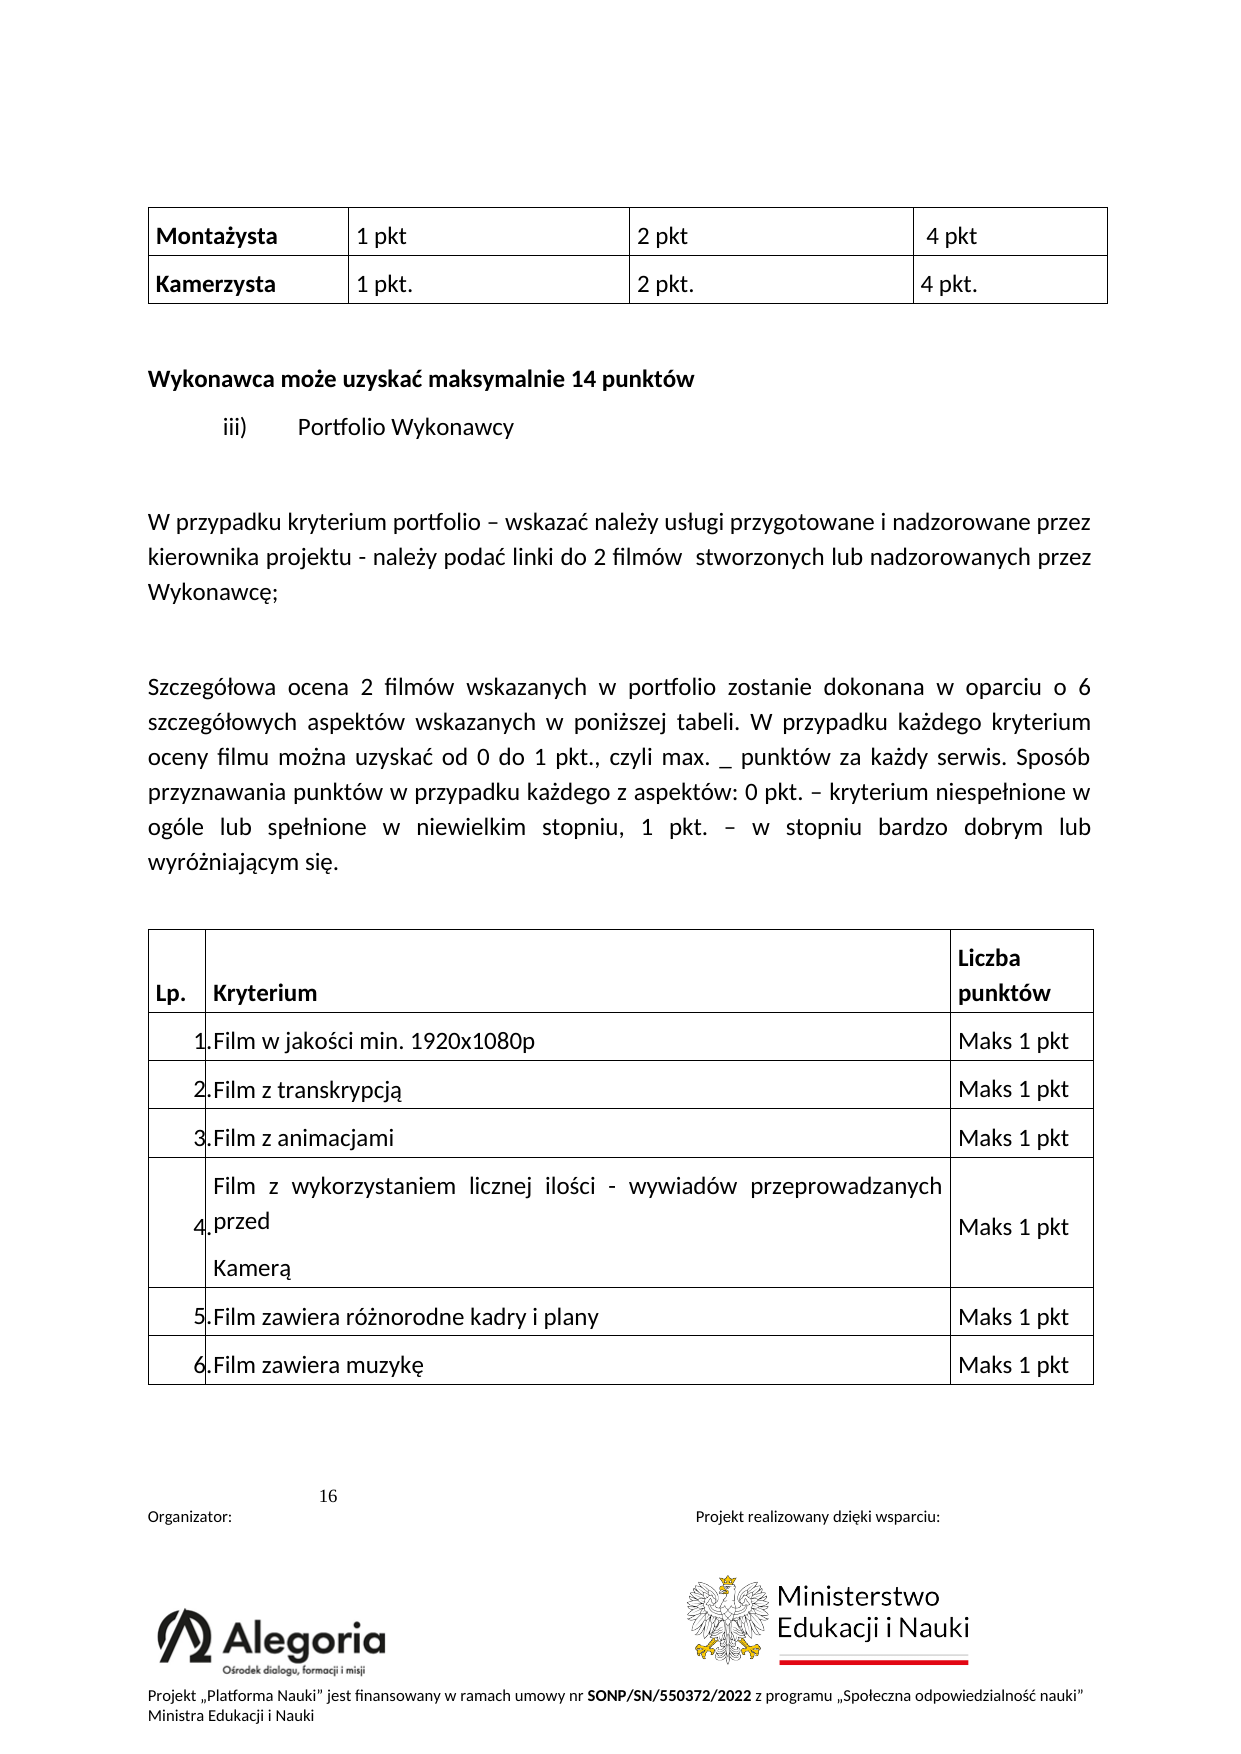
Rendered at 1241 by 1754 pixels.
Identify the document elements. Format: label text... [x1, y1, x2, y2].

picture [147, 1600, 396, 1686]
table_cell 4 pkt. [914, 256, 1107, 303]
table_cell Film zawiera muzykę [206, 1336, 950, 1384]
table_cell 1 pkt. [349, 256, 629, 303]
list Portfolio Wykonawcy [223, 411, 1092, 442]
table_cell Maks 1 pkt [951, 1061, 1093, 1108]
table_cell [149, 1336, 205, 1384]
table_cell 2 pkt. [630, 256, 913, 303]
table_cell Maks 1 pkt [951, 1158, 1093, 1287]
table_header Liczba punktów [951, 930, 1093, 1012]
table_cell Film w jakości min. 1920x1080p [206, 1013, 950, 1060]
table_cell [149, 1013, 205, 1060]
table_cell Maks 1 pkt [951, 1013, 1093, 1060]
table_cell Film z transkrypcją [206, 1061, 950, 1108]
table_cell [149, 1288, 205, 1335]
table_cell Maks 1 pkt [951, 1288, 1093, 1335]
table_cell [149, 1109, 205, 1157]
table_cell [149, 1158, 205, 1287]
table_cell [149, 1061, 205, 1108]
table_cell Kamerzysta [149, 256, 348, 303]
text Wykonawca może uzyskać maksymalnie 14 punktów [148, 364, 1092, 394]
table_cell Maks 1 pkt [951, 1109, 1093, 1157]
table_cell 1 pkt [349, 208, 629, 255]
table_cell Montażysta [149, 208, 348, 255]
table_cell 4 pkt [914, 208, 1107, 255]
text Szczegółowa ocena 2 filmów wskazanych w portfolio zostanie dokonana w oparciu o 6 szczegółowych aspektów wskazanych w poniższej tabeli. W przypadku każdego kryterium oceny filmu można uzyskać od 0 do 1 pkt., czyli max. _ punktów za każdy serwis. Sposób przyznawania punktów w przypadku każdego z aspektów: 0 pkt. – kryterium niespełnione w ogóle lub spełnione w niewielkim stopniu, 1 pkt. – w stopniu bardzo dobrym lub wyróżniającym się. [148, 671, 1092, 877]
text W przypadku kryterium portfolio – wskazać należy usługi przygotowane i nadzorowane przez kierownika projektu - należy podać linki do 2 filmów stworzonych lub nadzorowanych przez Wykonawcę; [148, 506, 1092, 607]
table_cell Film z animacjami [206, 1109, 950, 1157]
table_header Lp. [149, 930, 205, 1012]
picture [667, 1555, 989, 1686]
table_cell Film zawiera różnorodne kadry i plany [206, 1288, 950, 1335]
table_cell Film z wykorzystaniem licznej ilości - wywiadów przeprowadzanych przed Kamerą [206, 1158, 950, 1287]
table_cell 2 pkt [630, 208, 913, 255]
table_header Kryterium [206, 930, 950, 1012]
table_cell Maks 1 pkt [951, 1336, 1093, 1384]
